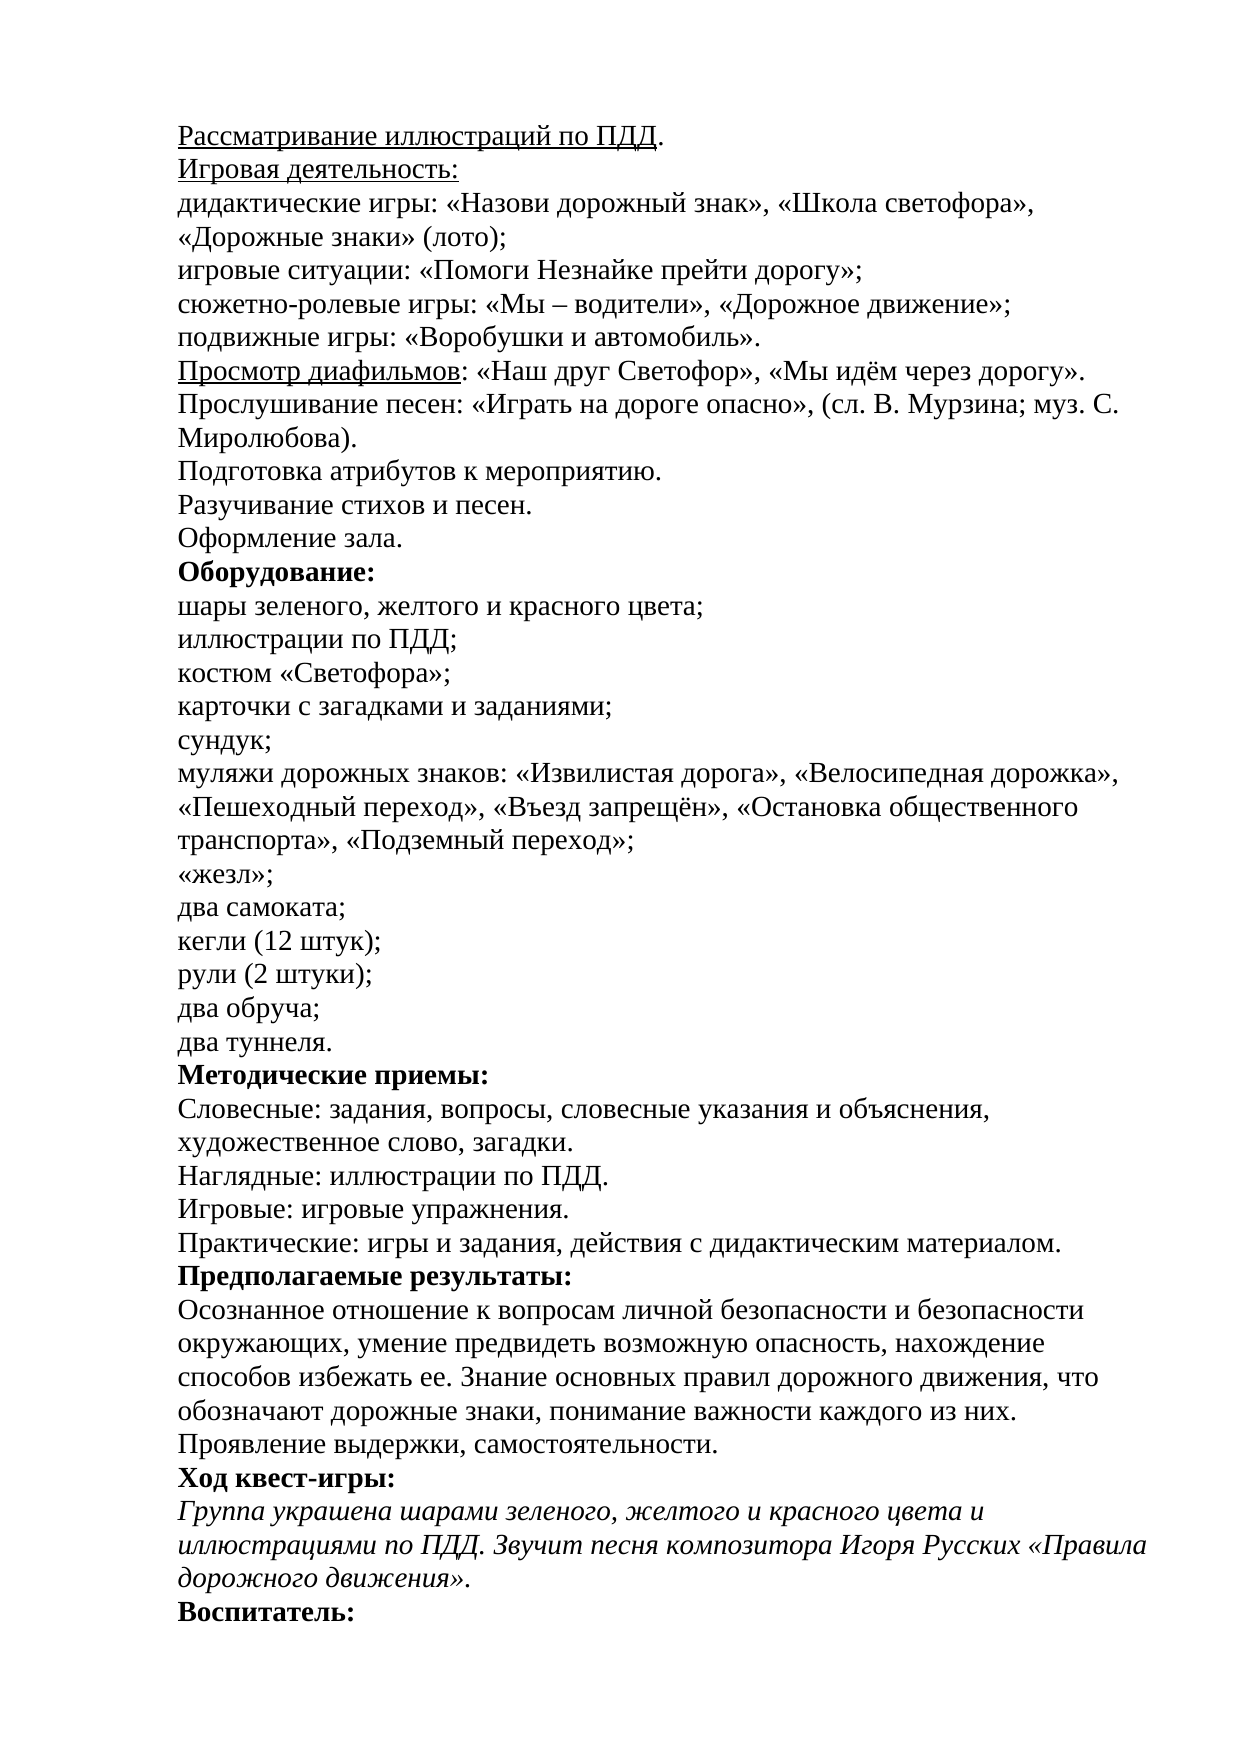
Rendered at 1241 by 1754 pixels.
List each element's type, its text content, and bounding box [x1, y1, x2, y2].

text рули (2 штуки); [177, 957, 1152, 990]
text карточки с загадками и заданиями; [177, 688, 1152, 722]
text Рассматривание иллюстраций по ПДД. [177, 118, 1152, 152]
text костюм «Светофора»; [177, 655, 1152, 688]
text Разучивание стихов и песен. [177, 487, 1152, 521]
text Оборудование: [177, 554, 1152, 588]
text Игровая деятельность: [177, 152, 1152, 185]
text Оформление зала. [177, 521, 1152, 554]
text Подготовка атрибутов к мероприятию. [177, 453, 1152, 487]
text иллюстрации по ПДД; [177, 621, 1152, 655]
text Практические: игры и задания, действия с дидактическим материалом. [177, 1225, 1152, 1258]
text кегли (12 штук); [177, 923, 1152, 957]
text два самоката; [177, 889, 1152, 923]
text Предполагаемые результаты: [177, 1258, 1152, 1292]
text подвижные игры: «Воробушки и автомобиль». [177, 319, 1152, 353]
text Прослушивание песен: «Играть на дороге опасно», (сл. В. Мурзина; муз. С. Миролюбова). [177, 386, 1152, 453]
text шары зеленого, желтого и красного цвета; [177, 588, 1152, 621]
text Осознанное отношение к вопросам личной безопасности и безопасности окружающих, умение предвидеть возможную опасность, нахождение способов избежать ее. Знание основных правил дорожного движения, что обозначают дорожные знаки, понимание важности каждого из них. Проявление выдержки, самостоятельности. [177, 1292, 1152, 1460]
text Просмотр диафильмов: «Наш друг Светофор», «Мы идём через дорогу». [177, 353, 1152, 386]
text Наглядные: иллюстрации по ПДД. [177, 1158, 1152, 1191]
text «жезл»; [177, 856, 1152, 889]
text Игровые: игровые упражнения. [177, 1191, 1152, 1225]
text Методические приемы: [177, 1057, 1152, 1091]
text Воспитатель: [177, 1594, 1152, 1627]
text сундук; [177, 722, 1152, 755]
text дидактические игры: «Назови дорожный знак», «Школа светофора», «Дорожные знаки» (лото); [177, 185, 1152, 252]
text Группа украшена шарами зеленого, желтого и красного цвета и иллюстрациями по ПДД. Звучит песня композитора Игоря Русских «Правила дорожного движения». [177, 1493, 1152, 1594]
text два туннеля. [177, 1024, 1152, 1057]
text муляжи дорожных знаков: «Извилистая дорога», «Велосипедная дорожка», «Пешеходный переход», «Въезд запрещён», «Остановка общественного транспорта», «Подземный переход»; [177, 755, 1152, 856]
text Ход квест-игры: [177, 1460, 1152, 1493]
text сюжетно-ролевые игры: «Мы – водители», «Дорожное движение»; [177, 286, 1152, 319]
text два обруча; [177, 990, 1152, 1024]
text Словесные: задания, вопросы, словесные указания и объяснения, художественное слово, загадки. [177, 1091, 1152, 1158]
text игровые ситуации: «Помоги Незнайке прейти дорогу»; [177, 252, 1152, 286]
